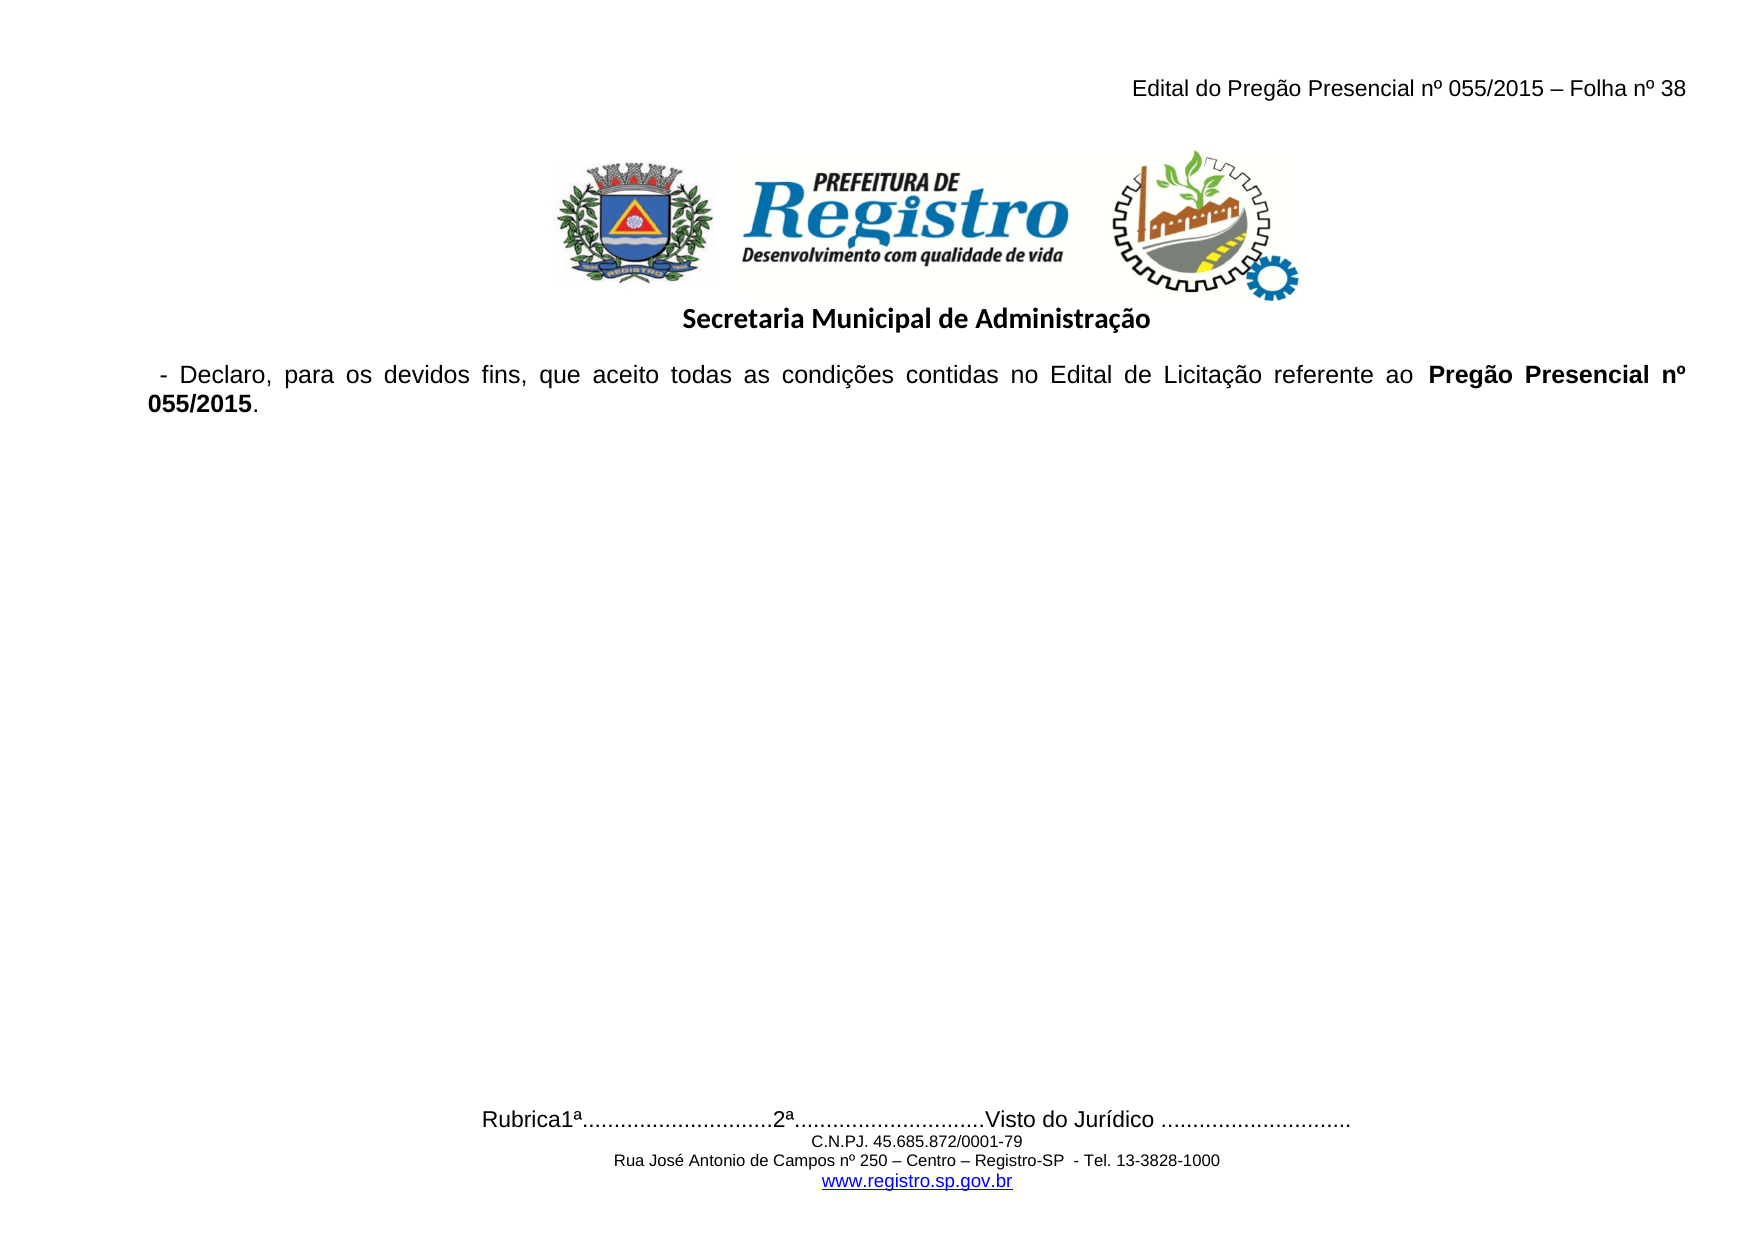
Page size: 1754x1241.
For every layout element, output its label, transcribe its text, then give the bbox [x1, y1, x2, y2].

text - Declaro, para os devidos fins, que aceito todas as condições contidas no Edital de Licitação referente ao Pregão Presencial nº 055/2015. [148, 360, 1686, 418]
picture [519, 149, 1314, 301]
